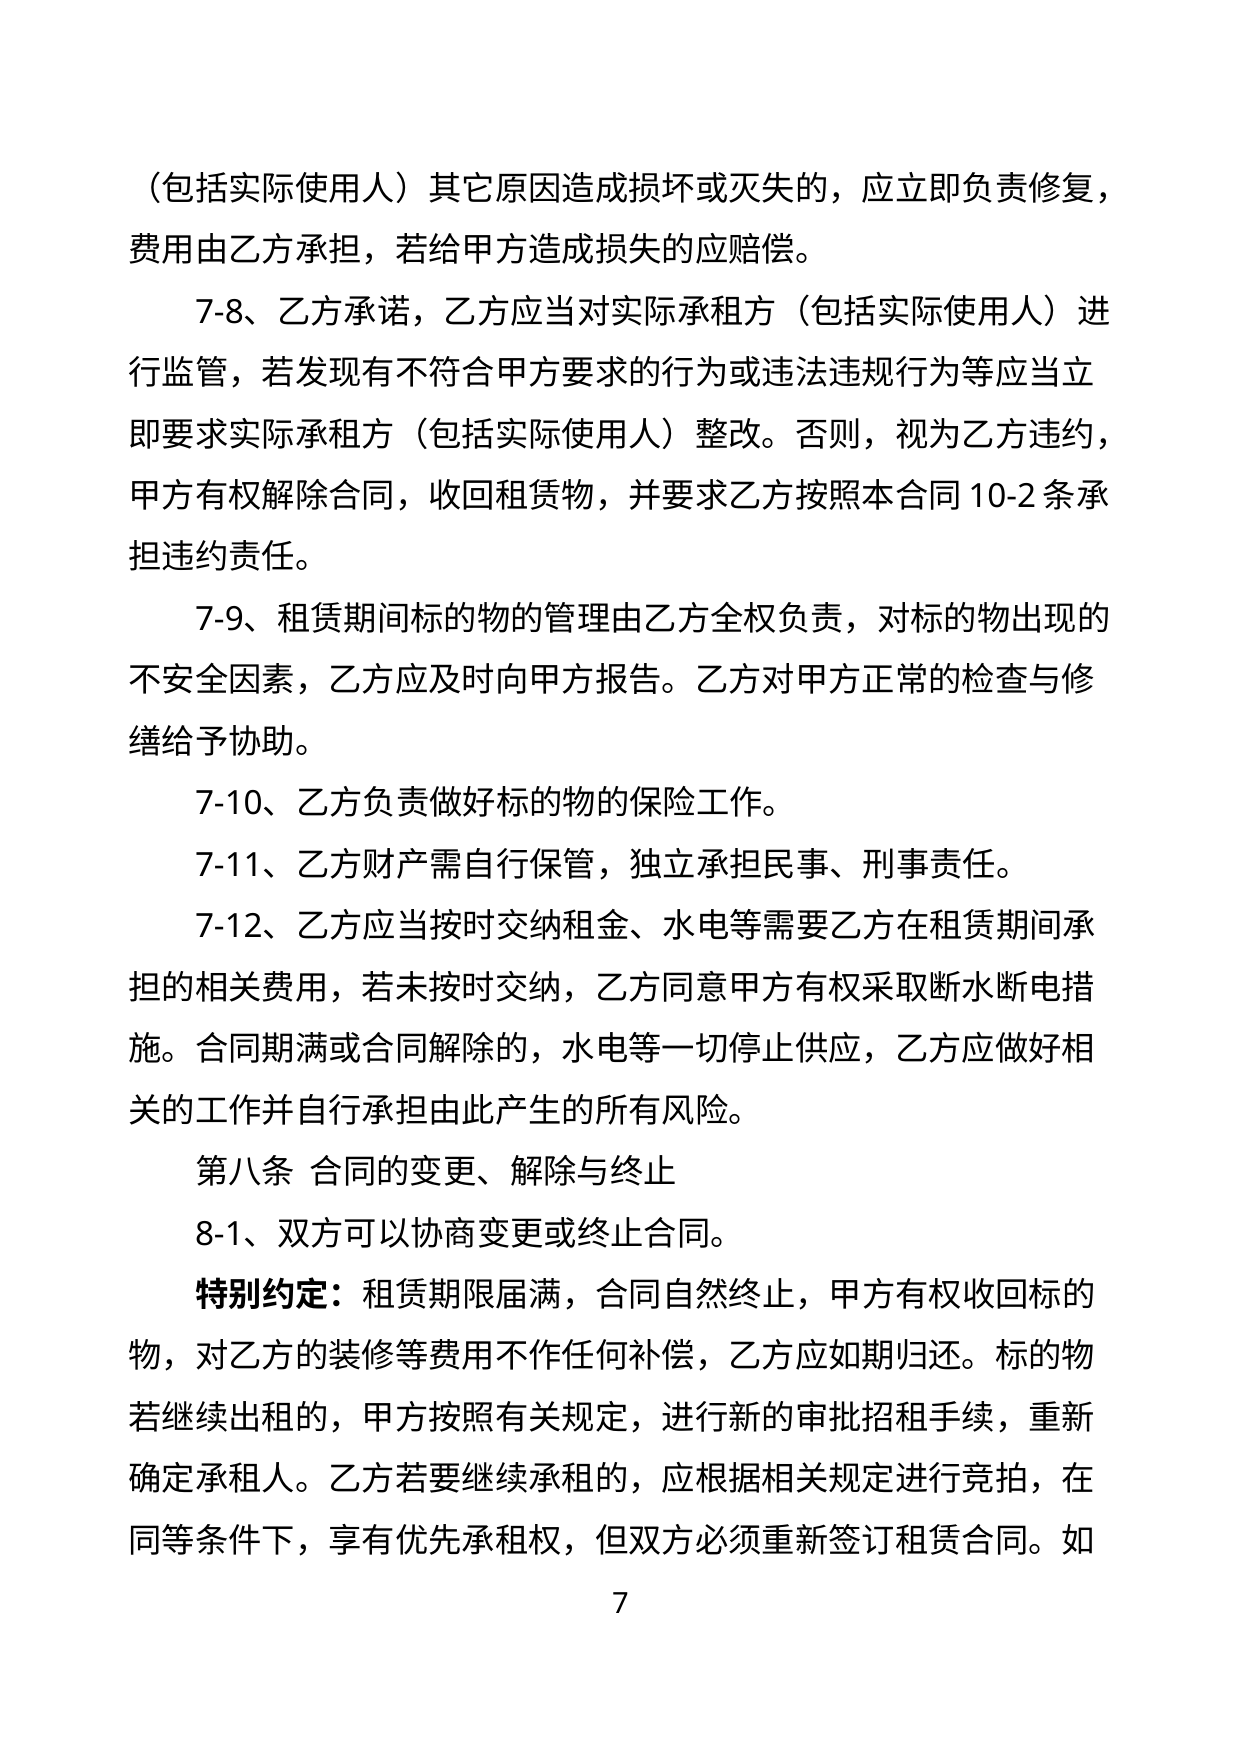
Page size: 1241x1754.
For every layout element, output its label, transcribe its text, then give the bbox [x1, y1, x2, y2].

text 7-8、乙方承诺，乙方应当对实际承租方（包括实际使用人）进行监管，若发现有不符合甲方要求的行为或违法违规行为等应当立即要求实际承租方（包括实际使用人）整改。否则，视为乙方违约，甲方有权解除合同，收回租赁物，并要求乙方按照本合同10-2条承担违约责任。 [128, 274, 1112, 581]
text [128, 1257, 1112, 1564]
text 8-1、双方可以协商变更或终止合同。 [128, 1196, 1112, 1257]
text 7-9、租赁期间标的物的管理由乙方全权负责，对标的物出现的不安全因素，乙方应及时向甲方报告。乙方对甲方正常的检查与修缮给予协助。 [128, 581, 1112, 766]
text 7-10、乙方负责做好标的物的保险工作。 [128, 766, 1112, 827]
text 7-12、乙方应当按时交纳租金、水电等需要乙方在租赁期间承担的相关费用，若未按时交纳，乙方同意甲方有权采取断水断电措施。合同期满或合同解除的，水电等一切停止供应，乙方应做好相关的工作并自行承担由此产生的所有风险。 [128, 888, 1112, 1134]
text 7-11、乙方财产需自行保管，独立承担民事、刑事责任。 [128, 827, 1112, 888]
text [128, 151, 1112, 274]
text 第八条 合同的变更、解除与终止 [128, 1134, 1112, 1196]
